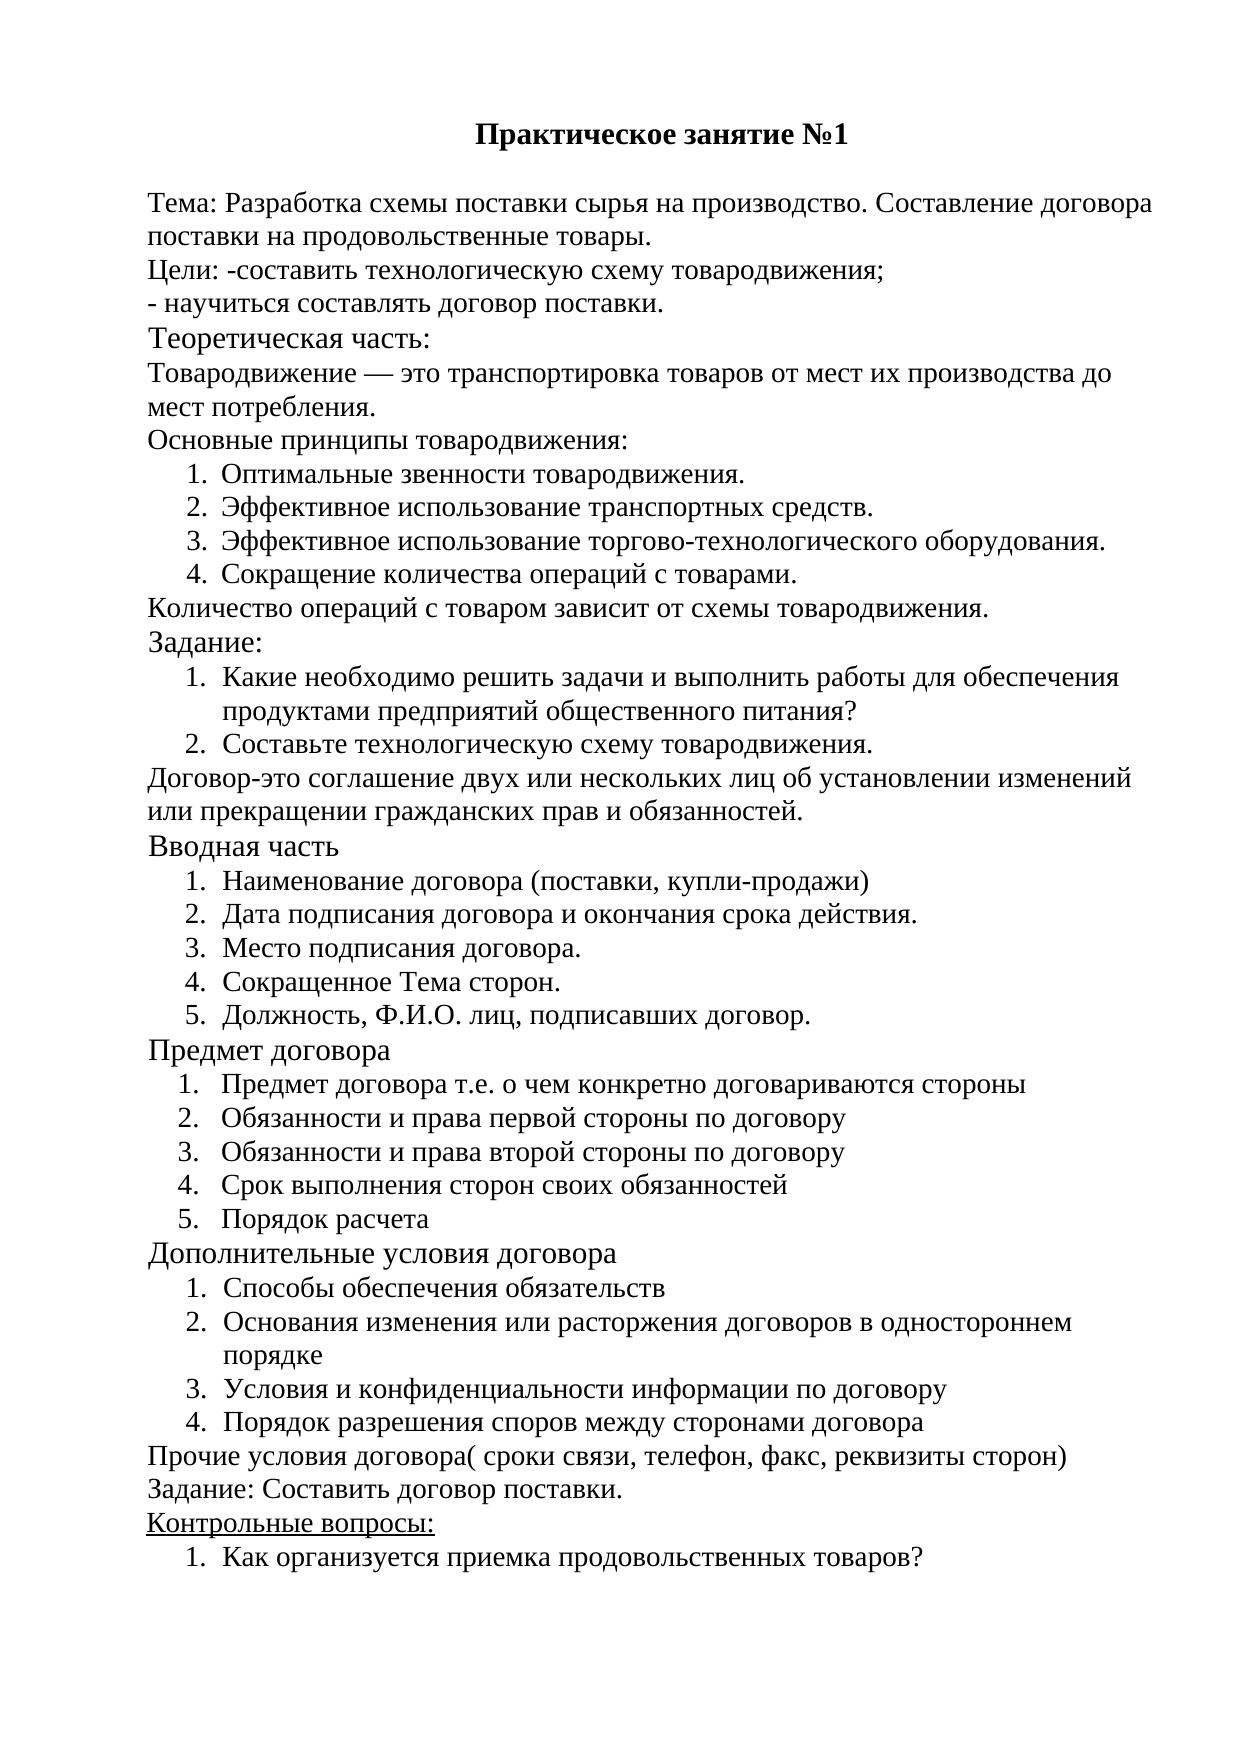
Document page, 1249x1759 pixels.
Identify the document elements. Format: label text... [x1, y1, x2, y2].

text Предмет договора [147, 1031, 1176, 1067]
text - научиться составлять договор поставки. [147, 286, 1176, 319]
list Обязанности и права первой стороны по договору [177, 1100, 1176, 1134]
list Порядок разрешения споров между сторонами договора [185, 1404, 1176, 1438]
text Теоретическая часть: [147, 319, 1176, 355]
text Дополнительные условия договора [147, 1234, 1176, 1270]
text Практическое занятие №1 [147, 116, 1176, 151]
text Прочие условия договора( сроки связи, телефон, факс, реквизиты сторон) [147, 1438, 1176, 1472]
list Дата подписания договора и окончания срока действия. [184, 897, 1176, 930]
text Задание: Составить договор поставки. [147, 1472, 1176, 1505]
list Сокращенное Тема сторон. [184, 964, 1176, 997]
list Составьте технологическую схему товародвижения. [184, 726, 1176, 760]
list Место подписания договора. [184, 930, 1176, 964]
text Товародвижение — это транспортировка товаров от мест их производства до мест потребления. [147, 355, 1176, 422]
text Вводная часть [147, 827, 1176, 863]
text Основные принципы товародвижения: [147, 422, 1176, 456]
list Основания изменения или расторжения договоров в одностороннем порядке [185, 1304, 1176, 1371]
list Условия и конфиденциальности информации по договору [185, 1371, 1176, 1404]
text Тема: Разработка схемы поставки сырья на производство. Составление договора поставки на продовольственные товары. [147, 185, 1176, 252]
list Способы обеспечения обязательств [185, 1270, 1176, 1304]
list Должность, Ф.И.О. лиц, подписавших договор. [184, 997, 1176, 1031]
text Договор-это соглашение двух или нескольких лиц об установлении изменений или прекращении гражданских прав и обязанностей. [147, 760, 1176, 827]
list Оптимальные звенности товародвижения. [186, 456, 1176, 489]
text Цели: -составить технологическую схему товародвижения; [147, 252, 1176, 286]
list Обязанности и права второй стороны по договору [177, 1134, 1176, 1167]
list Какие необходимо решить задачи и выполнить работы для обеспечения продуктами предприятий общественного питания? [184, 659, 1176, 726]
list Сокращение количества операций с товарами. [186, 556, 1176, 590]
list Эффективное использование транспортных средств. [186, 489, 1176, 523]
list Срок выполнения сторон своих обязанностей [177, 1167, 1176, 1201]
list Эффективное использование торгово-технологического оборудования. [186, 523, 1176, 556]
list Наименование договора (поставки, купли-продажи) [184, 863, 1176, 897]
list Порядок расчета [177, 1201, 1176, 1234]
list Предмет договора т.е. о чем конкретно договариваются стороны [177, 1067, 1176, 1100]
list Как организуется приемка продовольственных товаров? [184, 1539, 1176, 1572]
text Задание: [147, 623, 1176, 659]
text Контрольные вопросы: [146, 1505, 1176, 1539]
text Количество операций с товаром зависит от схемы товародвижения. [147, 590, 1176, 623]
